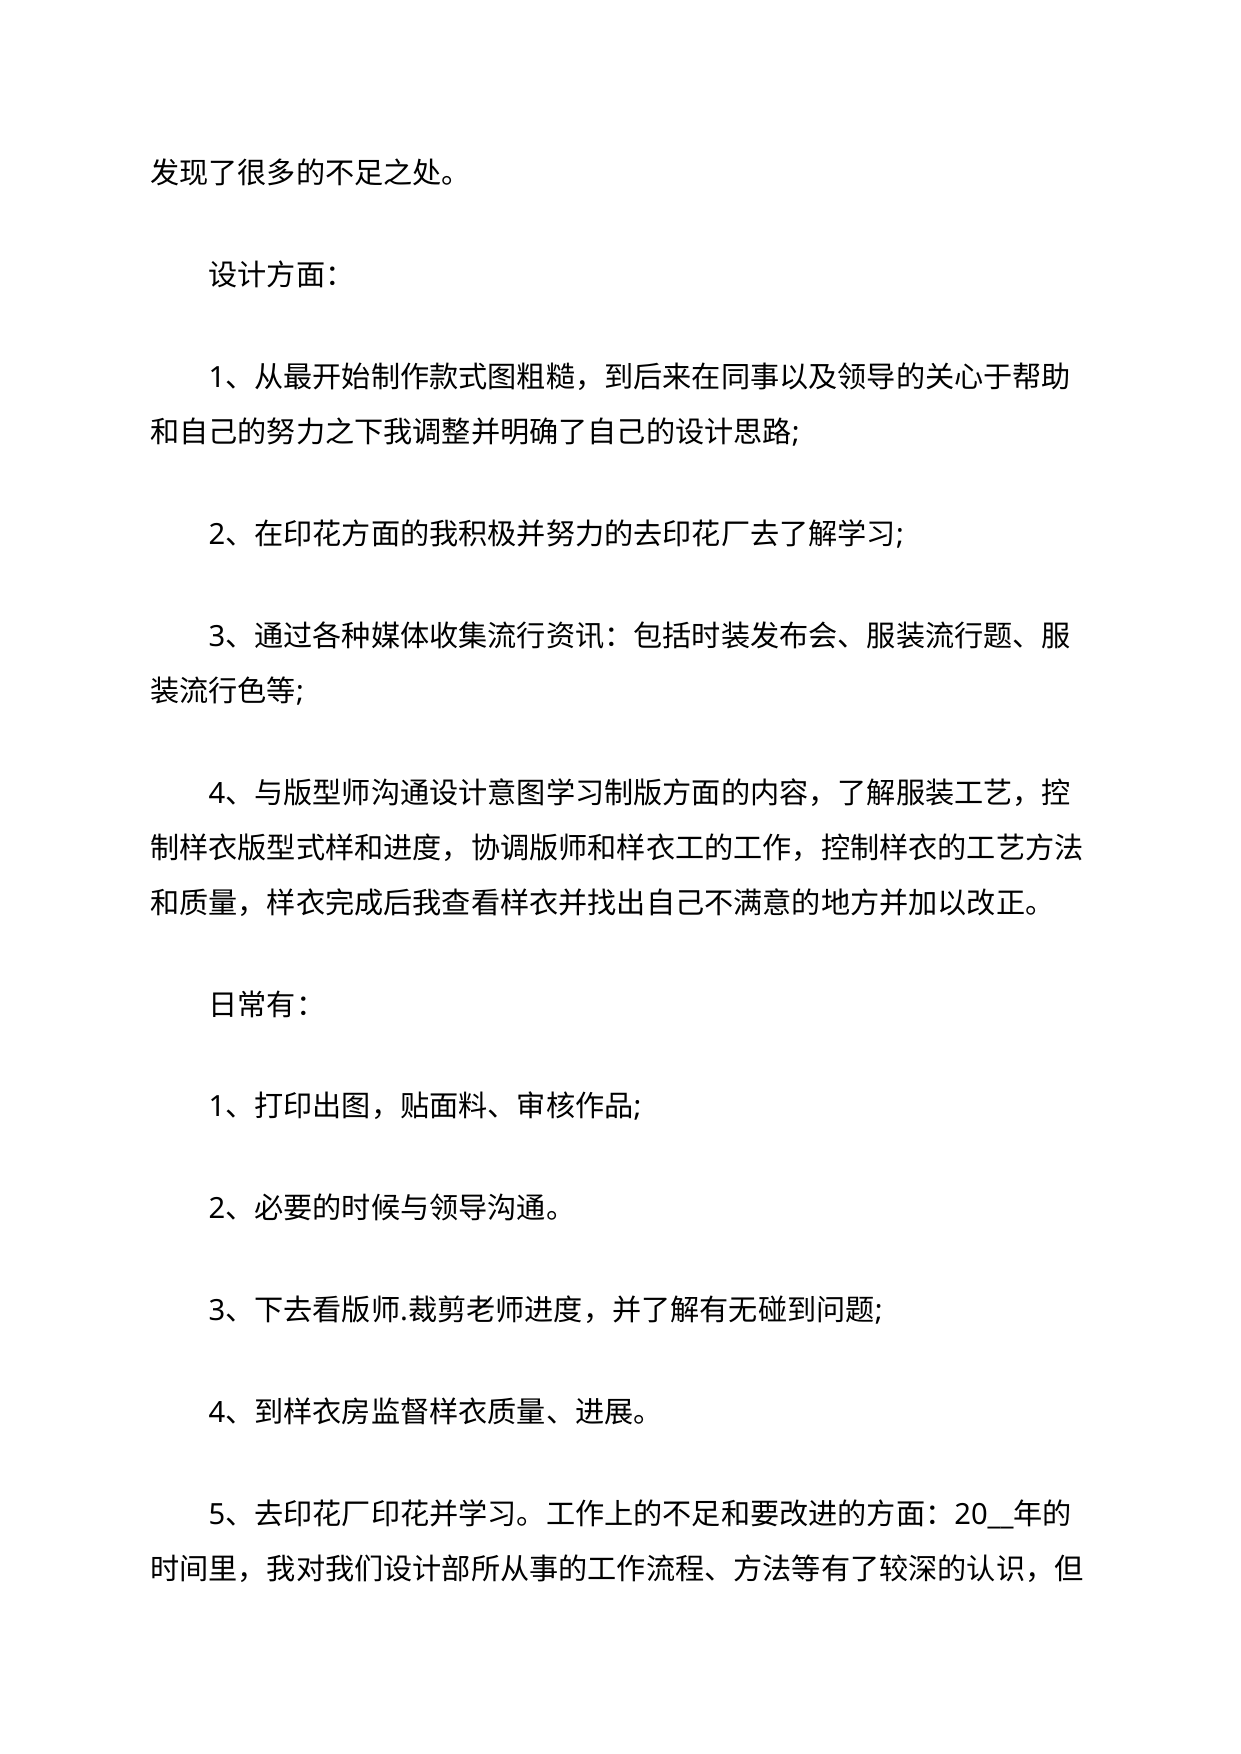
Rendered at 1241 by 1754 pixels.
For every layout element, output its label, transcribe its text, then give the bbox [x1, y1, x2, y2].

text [150, 150, 1090, 192]
text 1、从最开始制作款式图粗糙，到后来在同事以及领导的关心于帮助和自己的努力之下我调整并明确了自己的设计思路; [150, 353, 1090, 451]
text 2、在印花方面的我积极并努力的去印花厂去了解学习; [150, 511, 1090, 553]
text 设计方面： [150, 252, 1090, 294]
text 4、到样衣房监督样衣质量、进展。 [150, 1389, 1090, 1431]
text 日常有： [150, 981, 1090, 1023]
text 4、与版型师沟通设计意图学习制版方面的内容，了解服装工艺，控制样衣版型式样和进度，协调版师和样衣工的工作，控制样衣的工艺方法和质量，样衣完成后我查看样衣并找出自己不满意的地方并加以改正。 [150, 769, 1090, 922]
text 3、下去看版师.裁剪老师进度，并了解有无碰到问题; [150, 1287, 1090, 1329]
text 3、通过各种媒体收集流行资讯：包括时装发布会、服装流行题、服装流行色等; [150, 612, 1090, 710]
text 1、打印出图，贴面料、审核作品; [150, 1083, 1090, 1125]
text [150, 1491, 1090, 1588]
text 2、必要的时候与领导沟通。 [150, 1185, 1090, 1227]
